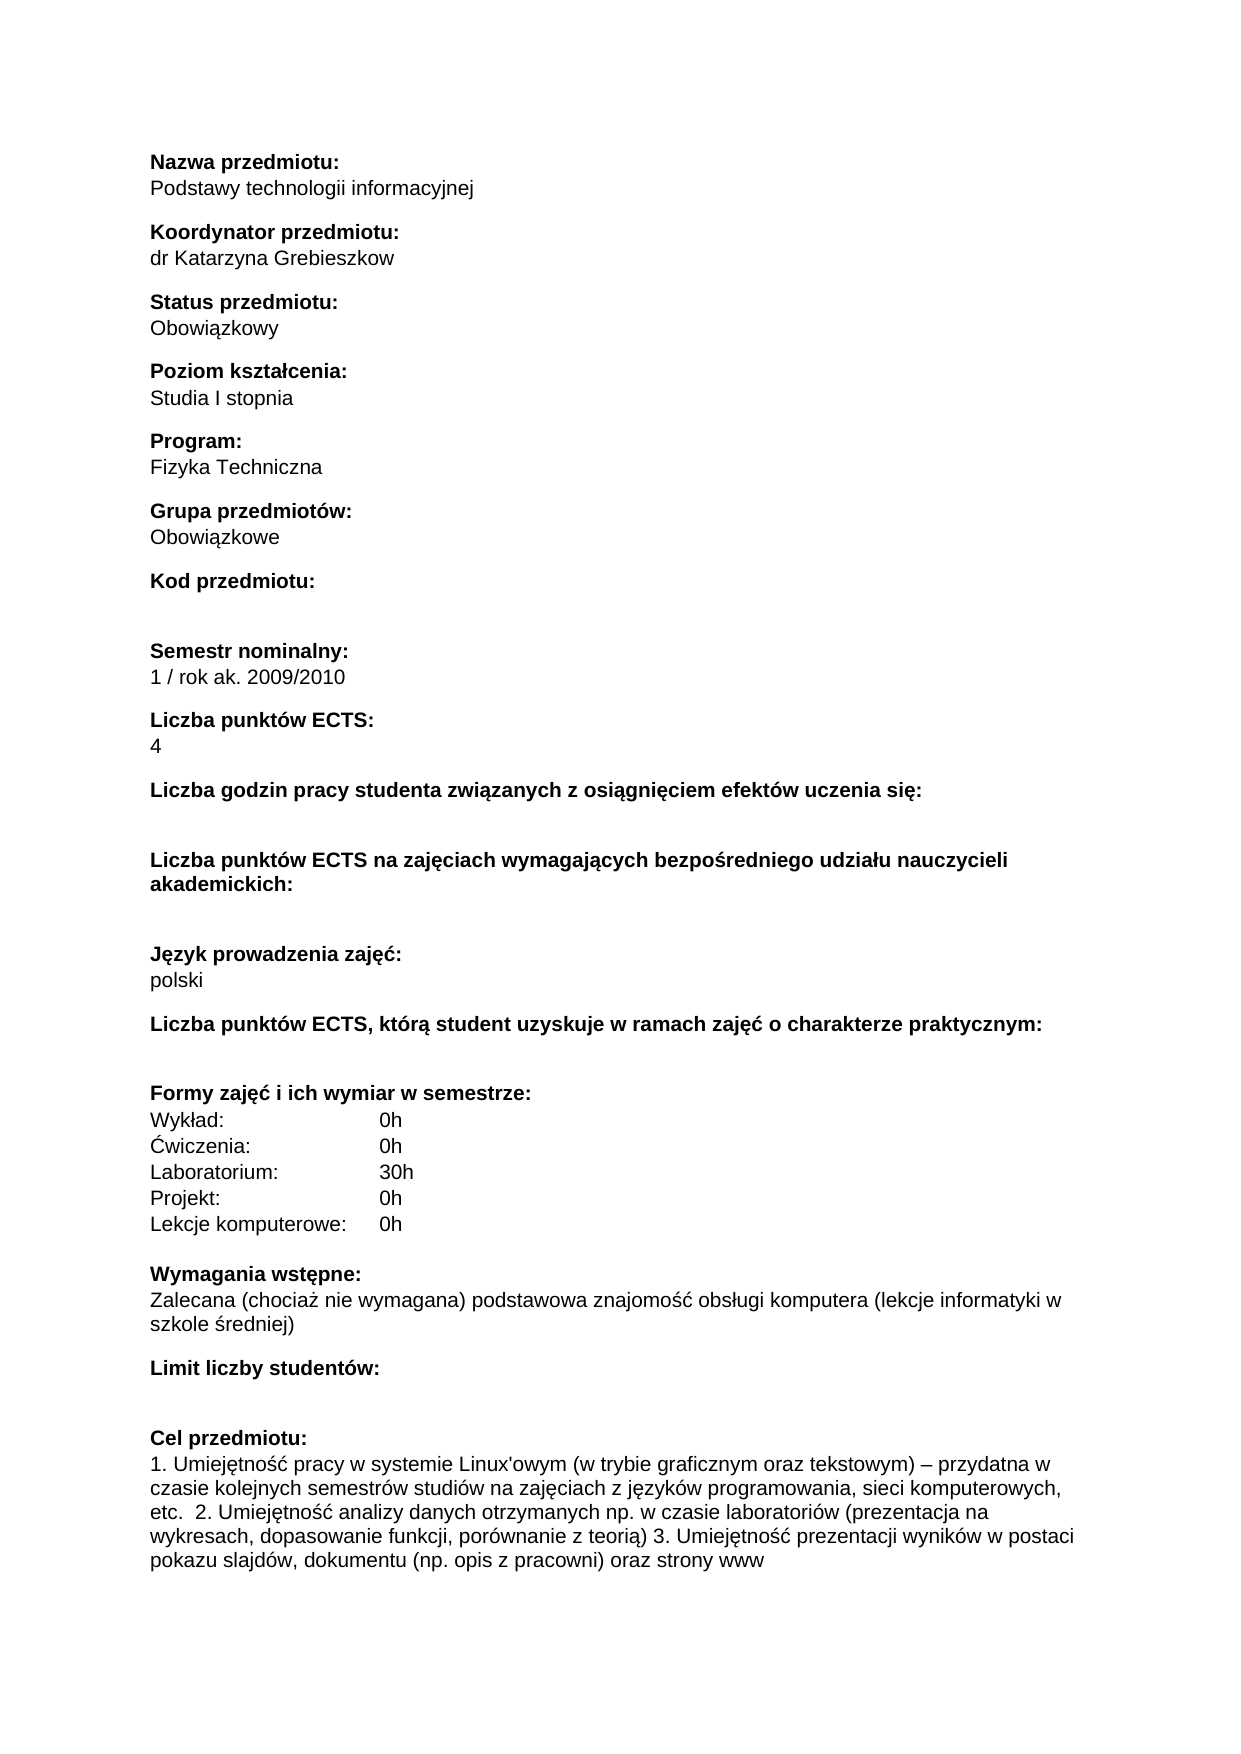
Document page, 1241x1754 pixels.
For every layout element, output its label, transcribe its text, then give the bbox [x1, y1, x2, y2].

text Formy zajęć i ich wymiar w semestrze: [150, 1081, 1090, 1105]
text 4 [150, 734, 1090, 758]
text Semestr nominalny: [150, 638, 1090, 662]
text Poziom kształcenia: [150, 359, 1090, 383]
table_cell Lekcje komputerowe: [140, 1212, 367, 1236]
text Nazwa przedmiotu: [150, 150, 1090, 174]
text 1 / rok ak. 2009/2010 [150, 664, 1090, 688]
text Liczba punktów ECTS na zajęciach wymagających bezpośredniego udziału nauczycieli akademickich: [150, 848, 1090, 896]
text Wymagania wstępne: [150, 1262, 1090, 1286]
text Zalecana (chociaż nie wymagana) podstawowa znajomość obsługi komputera (lekcje informatyki w szkole średniej) [150, 1288, 1090, 1336]
text Obowiązkowy [150, 316, 1090, 339]
text dr Katarzyna Grebieszkow [150, 246, 1090, 270]
text Obowiązkowe [150, 525, 1090, 549]
text Podstawy technologii informacyjnej [150, 176, 1090, 200]
table_header 0h [369, 1108, 597, 1132]
table_cell 0h [369, 1210, 597, 1236]
text polski [150, 968, 1090, 992]
text Grupa przedmiotów: [150, 499, 1090, 523]
text Status przedmiotu: [150, 289, 1090, 313]
text Fizyka Techniczna [150, 455, 1090, 479]
text Studia I stopnia [150, 385, 1090, 409]
text Cel przedmiotu: [150, 1426, 1090, 1449]
table_cell 0h [369, 1132, 597, 1158]
table_header Wykład: [140, 1108, 367, 1132]
table_cell 30h [369, 1158, 597, 1184]
table_cell Ćwiczenia: [140, 1134, 367, 1158]
text Kod przedmiotu: [150, 569, 1090, 593]
table_cell Laboratorium: [140, 1160, 367, 1184]
text 1. Umiejętność pracy w systemie Linux'owym (w trybie graficznym oraz tekstowym) – przydatna w czasie kolejnych semestrów studiów na zajęciach z języków programowania, sieci komputerowych, etc. 2. Umiejętność analizy danych otrzymanych np. w czasie laboratoriów (prezentacja na wykresach, dopasowanie funkcji, porównanie z teorią) 3. Umiejętność prezentacji wyników w postaci pokazu slajdów, dokumentu (np. opis z pracowni) oraz strony www [150, 1452, 1090, 1571]
text Koordynator przedmiotu: [150, 220, 1090, 244]
text Limit liczby studentów: [150, 1356, 1090, 1380]
table_cell 0h [369, 1184, 597, 1210]
text Liczba punktów ECTS, którą student uzyskuje w ramach zajęć o charakterze praktycznym: [150, 1011, 1090, 1035]
text Liczba godzin pracy studenta związanych z osiągnięciem efektów uczenia się: [150, 778, 1090, 802]
text Język prowadzenia zajęć: [150, 942, 1090, 966]
text Liczba punktów ECTS: [150, 708, 1090, 732]
table_cell Projekt: [140, 1186, 367, 1210]
text Program: [150, 429, 1090, 453]
